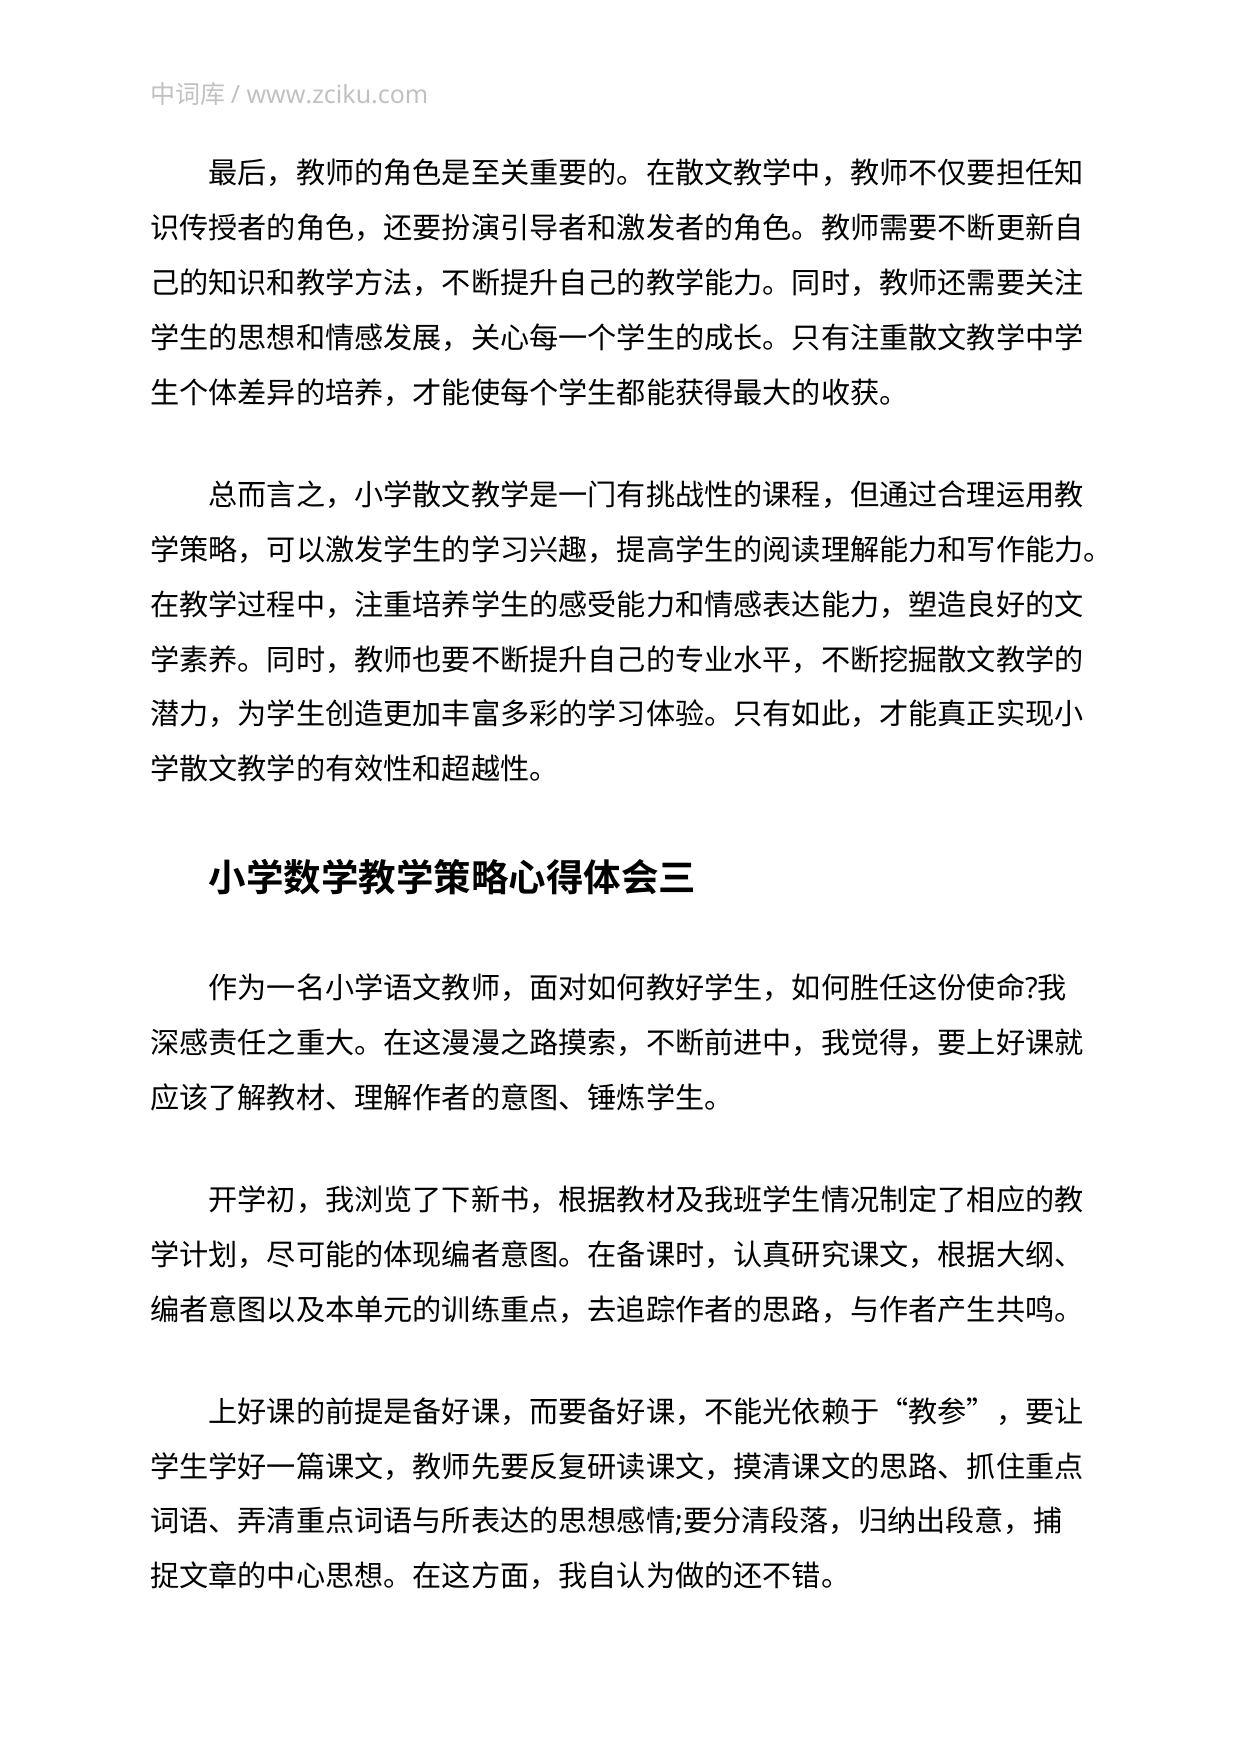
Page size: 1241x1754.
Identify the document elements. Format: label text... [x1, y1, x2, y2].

text 开学初，我浏览了下新书，根据教材及我班学生情况制定了相应的教学计划，尽可能的体现编者意图。在备课时，认真研究课文，根据大纲、编者意图以及本单元的训练重点，去追踪作者的思路，与作者产生共鸣。 [150, 1177, 1090, 1329]
text 小学数学教学策略心得体会三 [150, 848, 1090, 902]
text 上好课的前提是备好课，而要备好课，不能光依赖于“教参”，要让学生学好一篇课文，教师先要反复研读课文，摸清课文的思路、抓住重点词语、弄清重点词语与所表达的思想感情;要分清段落，归纳出段意，捕捉文章的中心思想。在这方面，我自认为做的还不错。 [150, 1388, 1090, 1595]
text 最后，教师的角色是至关重要的。在散文教学中，教师不仅要担任知识传授者的角色，还要扮演引导者和激发者的角色。教师需要不断更新自己的知识和教学方法，不断提升自己的教学能力。同时，教师还需要关注学生的思想和情感发展，关心每一个学生的成长。只有注重散文教学中学生个体差异的培养，才能使每个学生都能获得最大的收获。 [150, 150, 1090, 412]
text 作为一名小学语文教师，面对如何教好学生，如何胜任这份使命?我深感责任之重大。在这漫漫之路摸索，不断前进中，我觉得，要上好课就应该了解教材、理解作者的意图、锤炼学生。 [150, 965, 1090, 1117]
text 总而言之，小学散文教学是一门有挑战性的课程，但通过合理运用教学策略，可以激发学生的学习兴趣，提高学生的阅读理解能力和写作能力。在教学过程中，注重培养学生的感受能力和情感表达能力，塑造良好的文学素养。同时，教师也要不断提升自己的专业水平，不断挖掘散文教学的潜力，为学生创造更加丰富多彩的学习体验。只有如此，才能真正实现小学散文教学的有效性和超越性。 [150, 471, 1090, 788]
